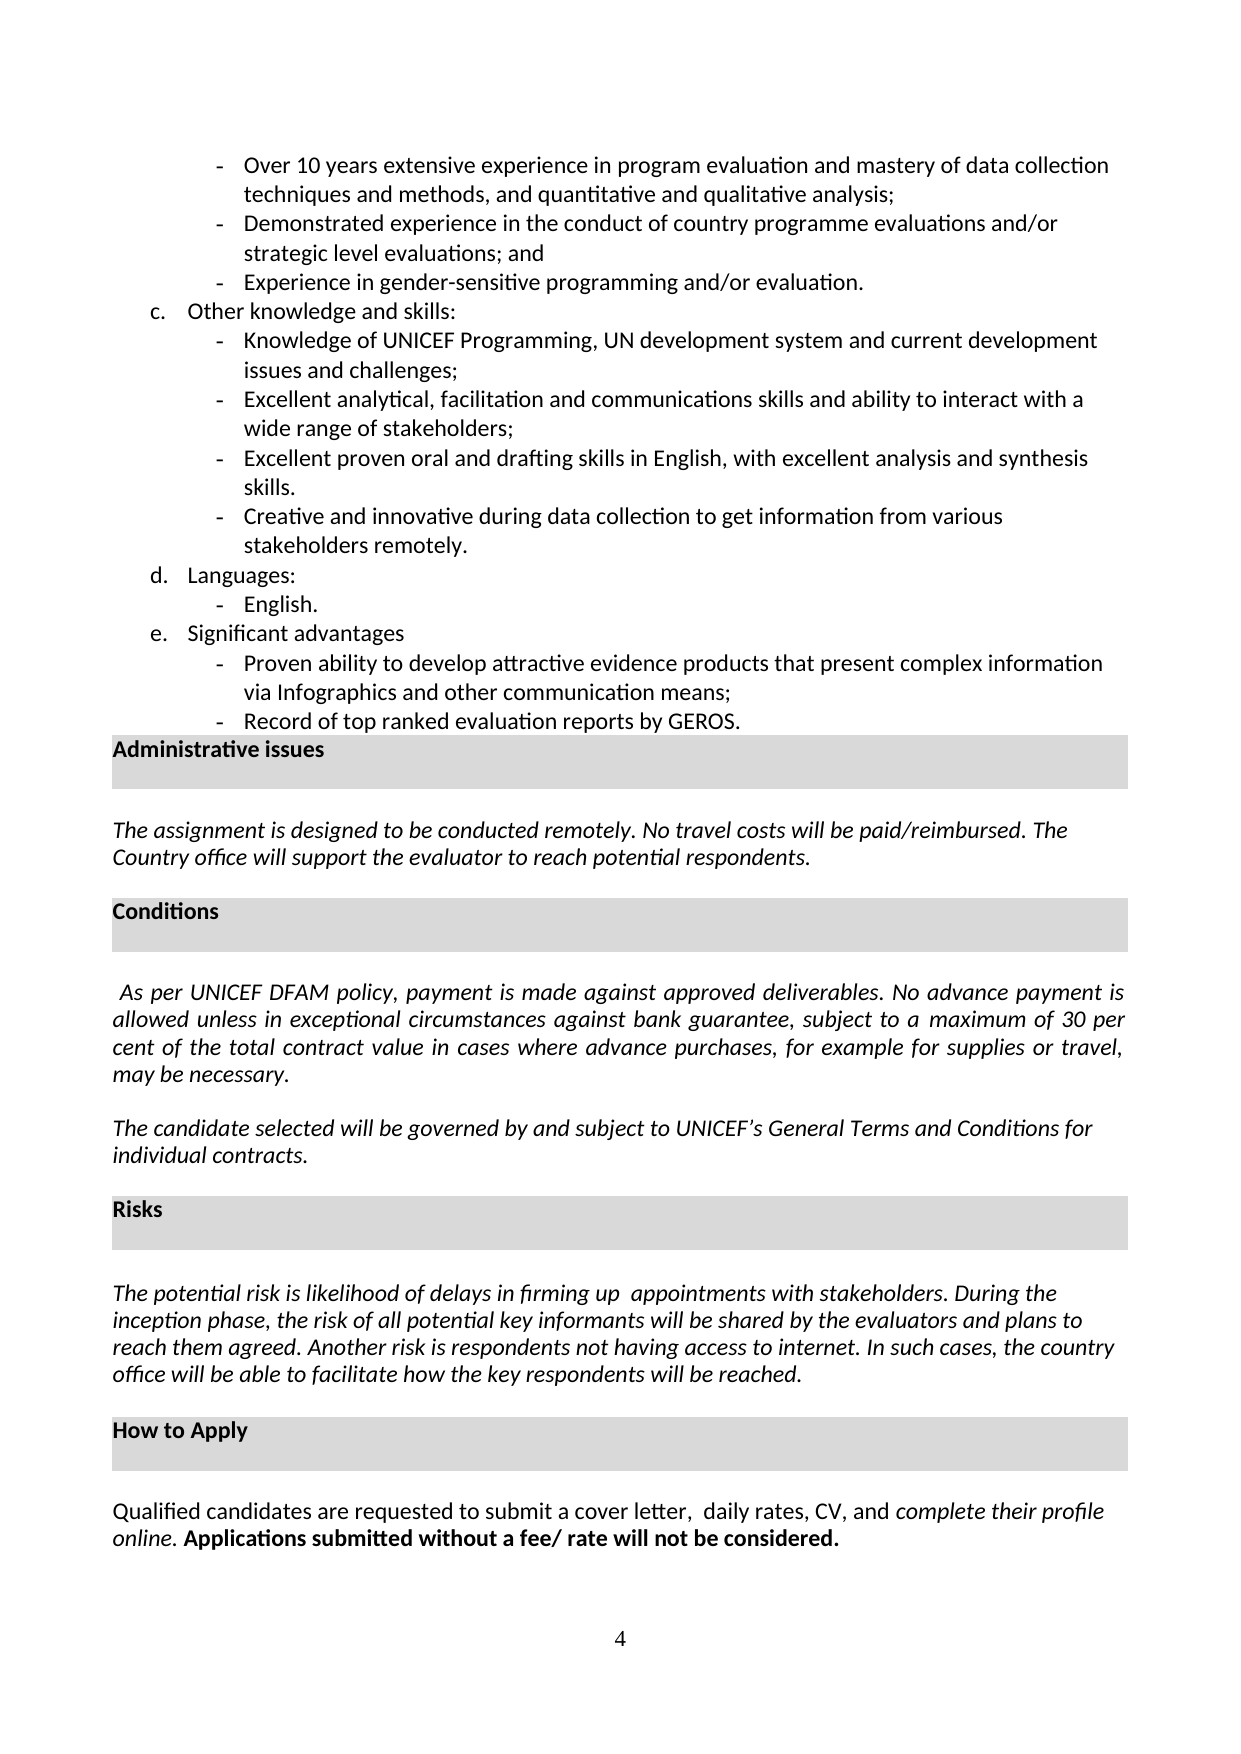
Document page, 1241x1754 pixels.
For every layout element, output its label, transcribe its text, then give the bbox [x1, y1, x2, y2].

list Excellent proven oral and drafting skills in English, with excellent analysis and synthesis skills. [216, 443, 1128, 501]
text As per UNICEF DFAM policy, payment is made against approved deliverables. No advance payment is allowed unless in exceptional circumstances against bank guarantee, subject to a maximum of 30 per cent of the total contract value in cases where advance purchases, for example for supplies or travel, may be necessary. [112, 979, 1128, 1087]
list Significant advantages [150, 618, 1128, 648]
list Languages: [150, 560, 1128, 589]
list Experience in gender-sensitive programming and/or evaluation. [216, 267, 1128, 296]
list Record of top ranked evaluation reports by GEROS. [216, 706, 1128, 735]
text Administrative issues [112, 735, 1128, 762]
text How to Apply [112, 1417, 1128, 1444]
list English. [216, 589, 1128, 618]
text The candidate selected will be governed by and subject to UNICEF’s General Terms and Conditions for individual contracts. [112, 1114, 1128, 1169]
text Qualified candidates are requested to submit a cover letter, daily rates, CV, and complete their profile online. Applications submitted without a fee/ rate will not be considered. [112, 1498, 1128, 1552]
list Over 10 years extensive experience in program evaluation and mastery of data collection techniques and methods, and quantitative and qualitative analysis; [216, 150, 1128, 208]
list Proven ability to develop attractive evidence products that present complex information via Infographics and other communication means; [216, 648, 1128, 706]
text The potential risk is likelihood of delays in firming up appointments with stakeholders. During the inception phase, the risk of all potential key informants will be shared by the evaluators and plans to reach them agreed. Another risk is respondents not having access to internet. In such cases, the country office will be able to facilitate how the key respondents will be reached. [112, 1279, 1128, 1388]
list Demonstrated experience in the conduct of country programme evaluations and/or strategic level evaluations; and [216, 208, 1128, 267]
list Knowledge of UNICEF Programming, UN development system and current development issues and challenges; [216, 326, 1128, 384]
text Conditions [112, 898, 1128, 925]
list Excellent analytical, facilitation and communications skills and ability to interact with a wide range of stakeholders; [216, 384, 1128, 443]
list Other knowledge and skills: [150, 296, 1128, 326]
text The assignment is designed to be conducted remotely. No travel costs will be paid/reimbursed. The Country office will support the evaluator to reach potential respondents. [112, 817, 1128, 871]
list Creative and innovative during data collection to get information from various stakeholders remotely. [216, 501, 1128, 560]
text Risks [112, 1196, 1128, 1223]
